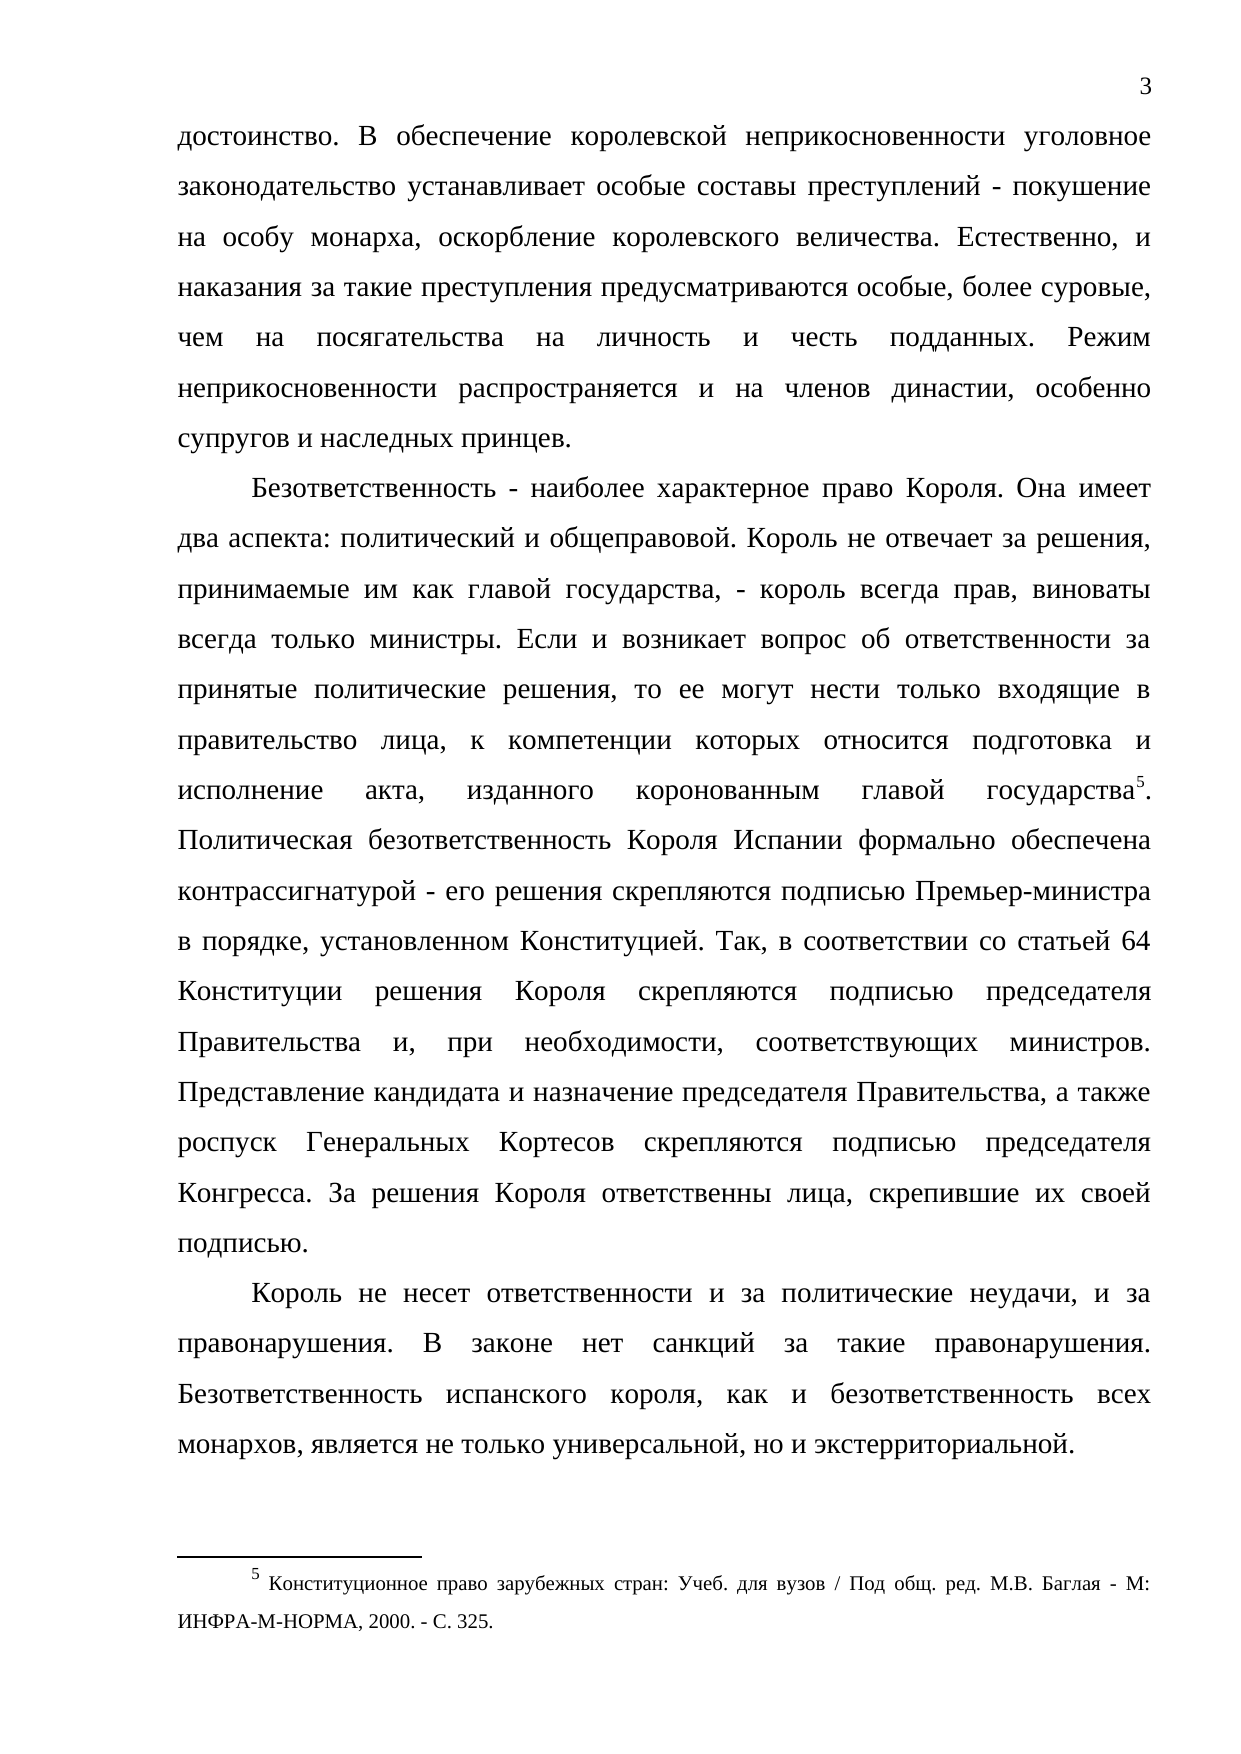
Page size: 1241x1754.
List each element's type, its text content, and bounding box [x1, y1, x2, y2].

text Король не несет ответственности и за политические неудачи, и за правонарушения. В законе нет санкций за такие правонарушения. Безответственность испанского короля, как и безответственность всех монархов, является не только универсальной, но и экстерриториальной. [177, 1275, 1152, 1460]
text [177, 118, 1152, 453]
text Безответственность - наиболее характерное право Короля. Она имеет два аспекта: политический и общеправовой. Король не отвечает за решения, принимаемые им как главой государства, - король всегда прав, виноваты всегда только министры. Если и возникает вопрос об ответственности за принятые политические решения, то ее могут нести только входящие в правительство лица, к компетенции которых относится подготовка и исполнение акта, изданного коронованным главой государства. Политическая безответственность Короля Испании формально обеспечена контрассигнатурой - его решения скрепляются подписью Премьер-министра в порядке, установленном Конституцией. Так, в соответствии со статьей 64 Конституции решения Короля скрепляются подписью председателя Правительства и, при необходимости, соответствующих министров. Представление кандидата и назначение председателя Правительства, а также роспуск Генеральных Кортесов скрепляются подписью председателя Конгресса. За решения Короля ответственны лица, скрепившие их своей подписью. [177, 470, 1152, 1258]
